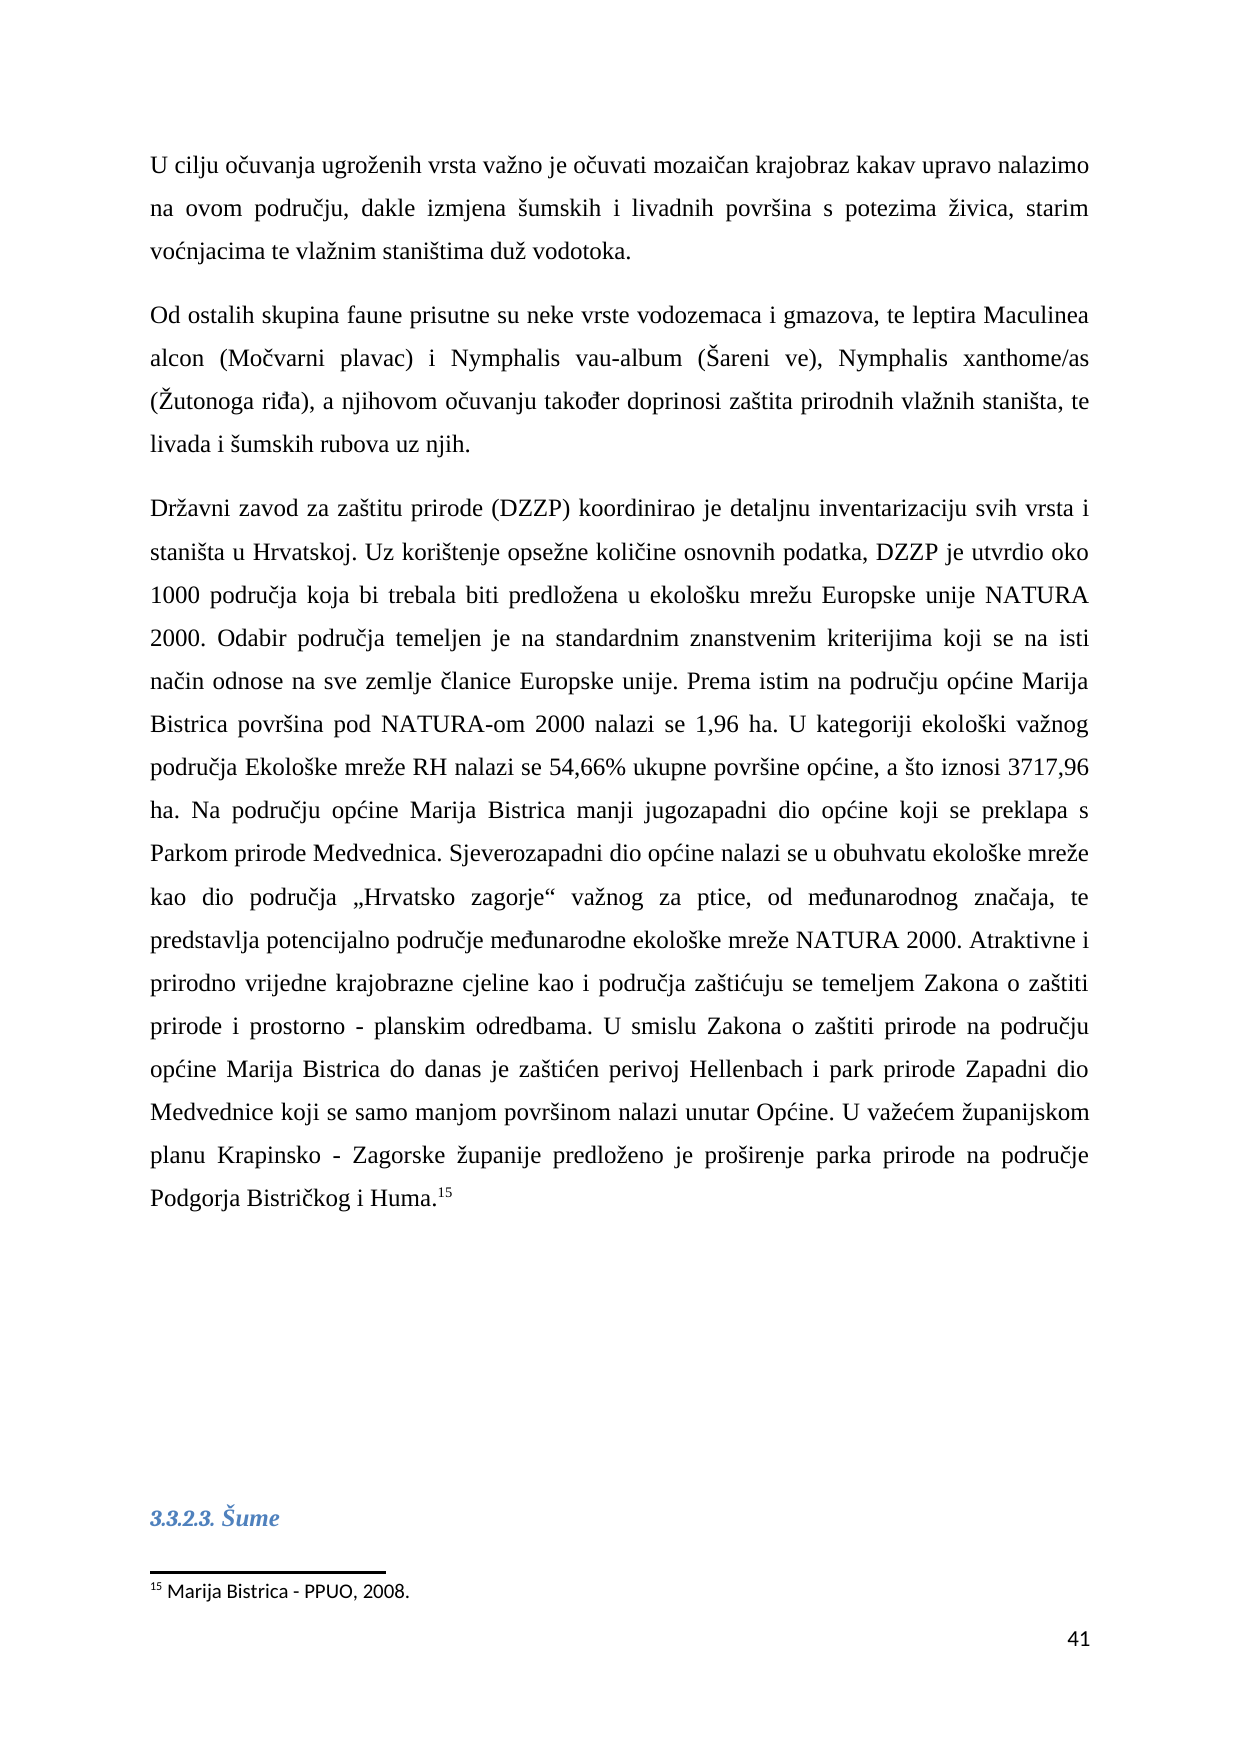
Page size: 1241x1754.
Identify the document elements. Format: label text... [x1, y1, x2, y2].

text Od ostalih skupina faune prisutne su neke vrste vodozemaca i gmazova, te leptira Maculinea alcon (Močvarni plavac) i Nymphalis vau-album (Šareni ve), Nymphalis xanthome/as (Žutonoga riđa), a njihovom očuvanju također doprinosi zaštita prirodnih vlažnih staništa, te livada i šumskih rubova uz njih. [150, 300, 1090, 458]
text Državni zavod za zaštitu prirode (DZZP) koordinirao je detaljnu inventarizaciju svih vrsta i staništa u Hrvatskoj. Uz korištenje opsežne količine osnovnih podatka, DZZP je utvrdio oko 1000 područja koja bi trebala biti predložena u ekološku mrežu Europske unije NATURA 2000. Odabir područja temeljen je na standardnim znanstvenim kriterijima koji se na isti način odnose na sve zemlje članice Europske unije. Prema istim na području općine Marija Bistrica površina pod NATURA-om 2000 nalazi se 1,96 ha. U kategoriji ekološki važnog područja Ekološke mreže RH nalazi se 54,66% ukupne površine općine, a što iznosi 3717,96 ha. Na području općine Marija Bistrica manji jugozapadni dio općine koji se preklapa s Parkom prirode Medvednica. Sjeverozapadni dio općine nalazi se u obuhvatu ekološke mreže kao dio područja „Hrvatsko zagorje“ važnog za ptice, od međunarodnog značaja, te predstavlja potencijalno područje međunarodne ekološke mreže NATURA 2000. Atraktivne i prirodno vrijedne krajobrazne cjeline kao i područja zaštićuju se temeljem Zakona o zaštiti prirode i prostorno - planskim odredbama. U smislu Zakona o zaštiti prirode na području općine Marija Bistrica do danas je zaštićen perivoj Hellenbach i park prirode Zapadni dio Medvednice koji se samo manjom površinom nalazi unutar Općine. U važećem županijskom planu Krapinsko - Zagorske županije predloženo je proširenje parka prirode na područje Podgorja Bistričkog i Huma. [150, 493, 1090, 1212]
text U cilju očuvanja ugroženih vrsta važno je očuvati mozaičan krajobraz kakav upravo nalazimo na ovom području, dakle izmjena šumskih i livadnih površina s potezima živica, starim voćnjacima te vlažnim staništima duž vodotoka. [150, 150, 1090, 265]
subtitle 3.3.2.3. Šume [150, 1503, 1090, 1532]
